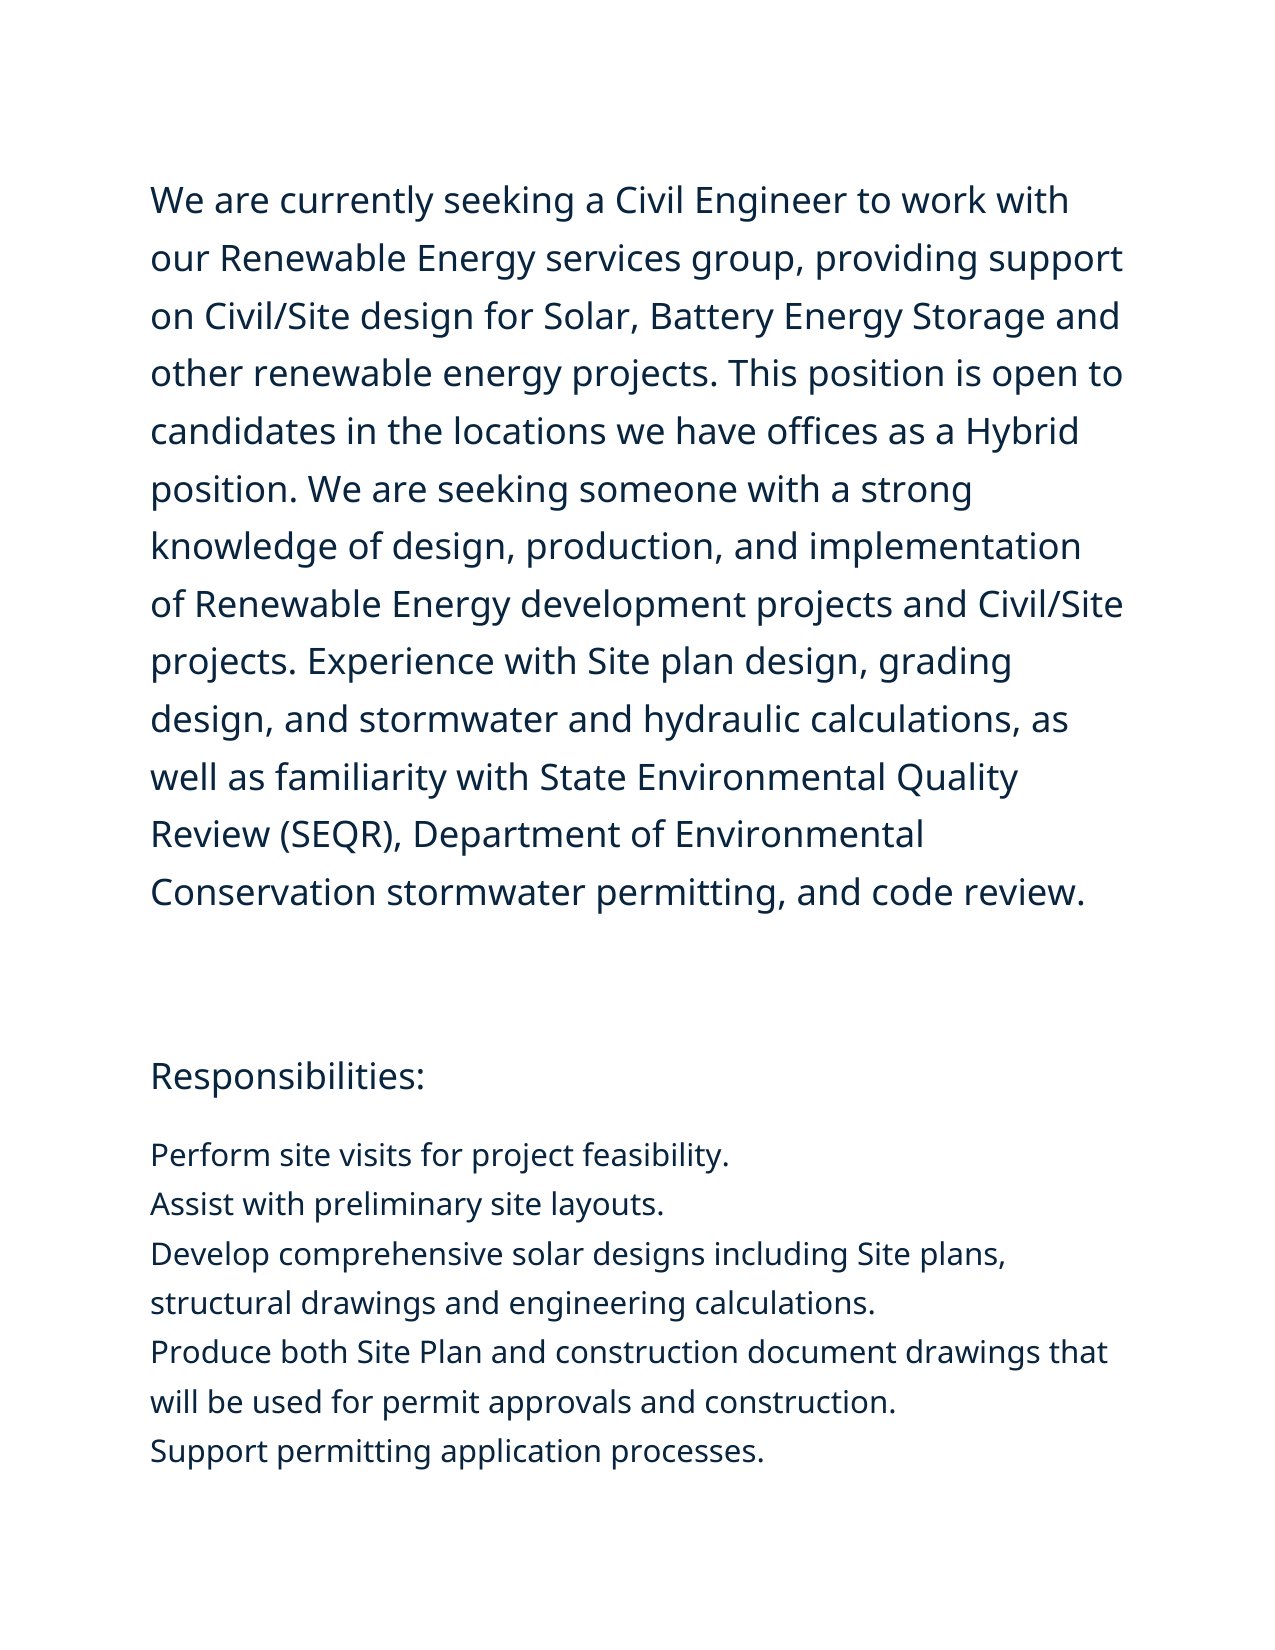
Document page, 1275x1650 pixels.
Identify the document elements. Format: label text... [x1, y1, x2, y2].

text Assist with preliminary site layouts. [150, 1182, 1125, 1225]
text Support permitting application processes. [150, 1429, 1125, 1472]
text Develop comprehensive solar designs including Site plans, structural drawings and engineering calculations. [150, 1232, 1125, 1324]
text Responsibilities: [150, 1050, 1125, 1100]
text We are currently seeking a Civil Engineer to work with our Renewable Energy services group, providing support on Civil/Site design for Solar, Battery Energy Storage and other renewable energy projects. This position is open to candidates in the locations we have offices as a Hybrid position. We are seeking someone with a strong knowledge of design, production, and implementation of Renewable Energy development projects and Civil/Site projects. Experience with Site plan design, grading design, and stormwater and hydraulic calculations, as well as familiarity with State Environmental Quality Review (SEQR), Department of Environmental Conservation stormwater permitting, and code review. [150, 175, 1125, 955]
text Perform site visits for project feasibility. [150, 1133, 1125, 1176]
text Produce both Site Plan and construction document drawings that will be used for permit approvals and construction. [150, 1330, 1125, 1422]
